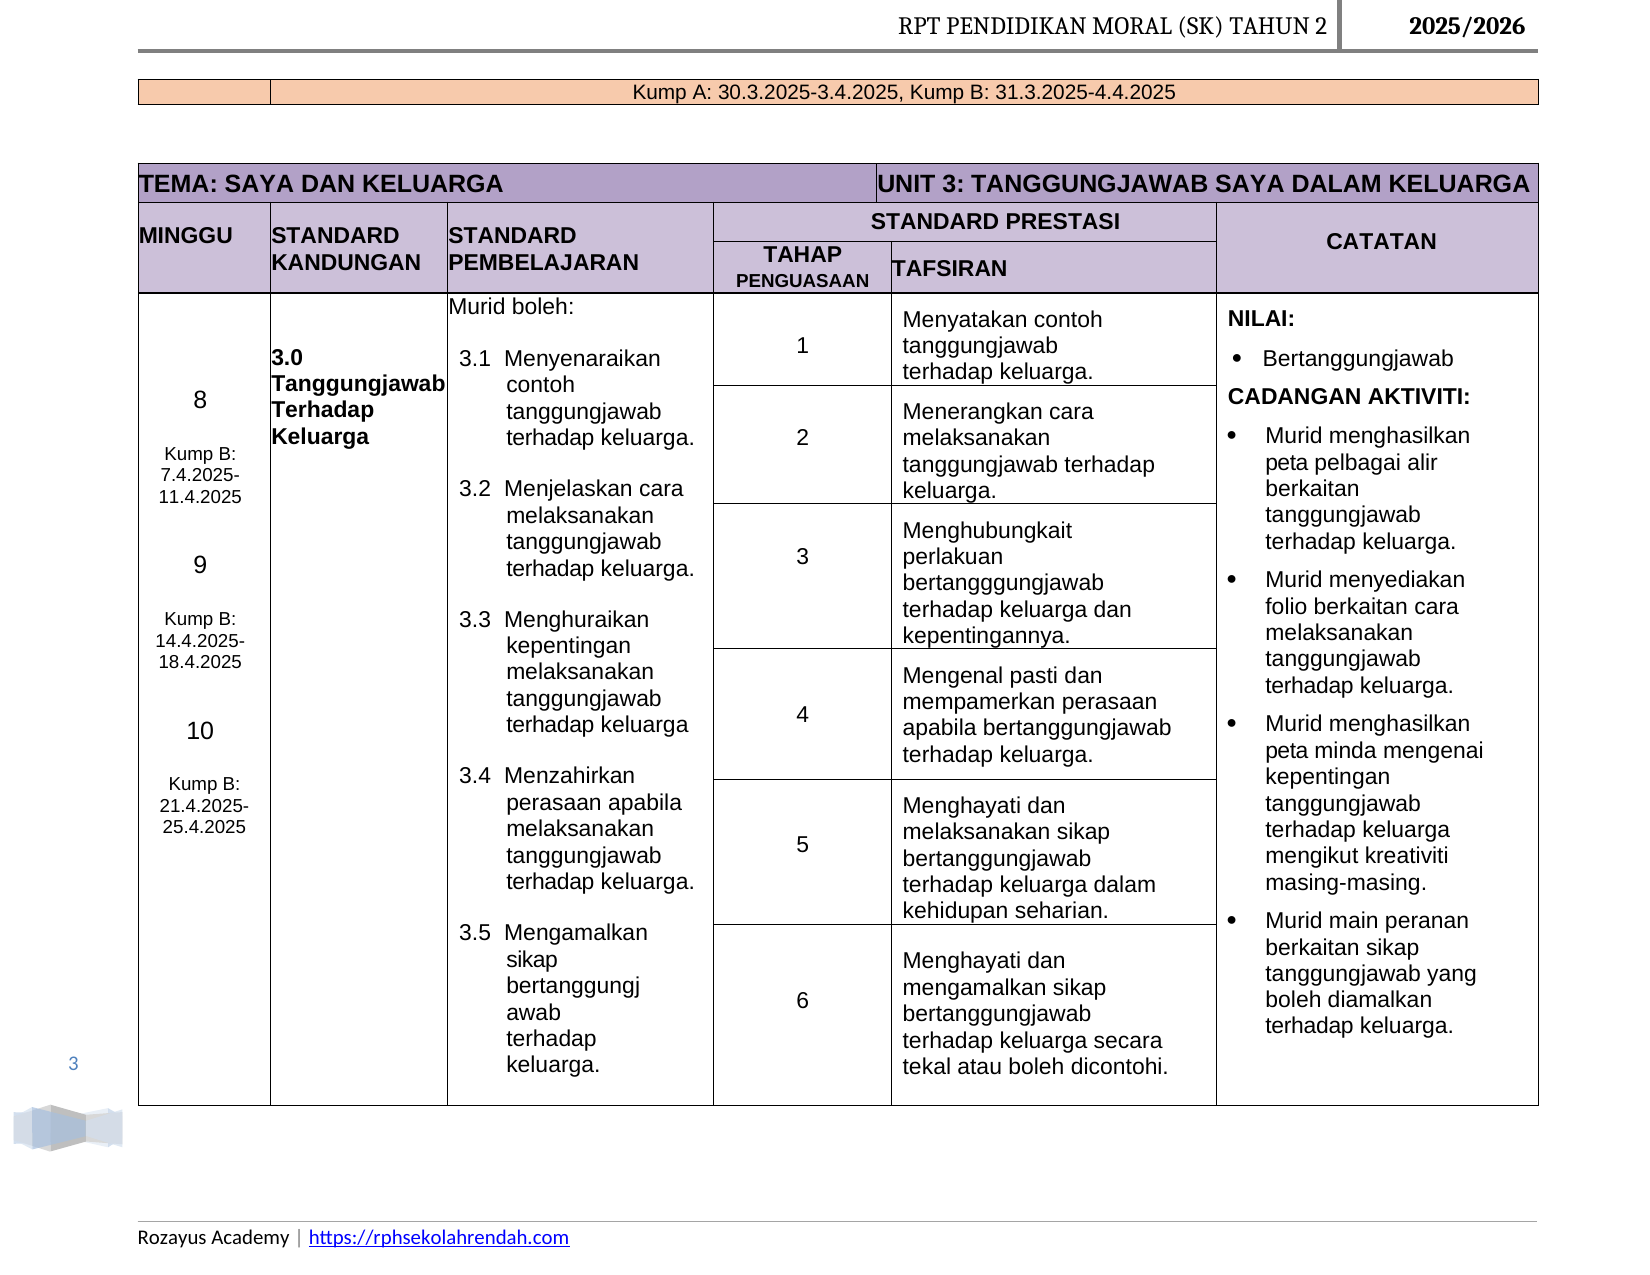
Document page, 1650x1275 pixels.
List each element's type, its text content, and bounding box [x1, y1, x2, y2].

table_cell Menyatakan contoh tanggungjawab terhadap keluarga. [892, 294, 1216, 385]
table_cell Menghayati dan melaksanakan sikap bertanggungjawab terhadap keluarga dalam kehidupan seharian. [892, 780, 1216, 924]
table_cell TAFSIRAN [892, 242, 1216, 292]
table_cell 5 [714, 780, 891, 924]
table_header TEMA: SAYA DAN KELUARGA [139, 164, 876, 202]
table_cell 7 [139, 80, 270, 104]
table_cell NILAI: Bertanggungjawab CADANGAN AKTIVITI: Murid menghasilkan peta pelbagai alir berkaitan tanggungjawab terhadap keluarga. Murid menyediakan folio berkaitan cara melaksanakan tanggungjawab terhadap keluarga. Murid menghasilkan peta minda mengenai kepentingan tanggungjawab terhadap keluarga mengikut kreativiti masing-masing. Murid main peranan berkaitan sikap tanggungjawab yang boleh diamalkan terhadap keluarga. [1217, 294, 1538, 1105]
table_cell 4 [714, 649, 891, 779]
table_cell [271, 80, 1538, 104]
table_cell Menghubungkait perlakuan bertangggungjawab terhadap keluarga dan kepentingannya. [892, 504, 1216, 648]
table_cell 6 [714, 925, 891, 1105]
table_cell STANDARD PEMBELAJARAN [448, 203, 713, 292]
table_cell STANDARD KANDUNGAN [271, 203, 447, 292]
table_cell Mengenal pasti dan mempamerkan perasaan apabila bertanggungjawab terhadap keluarga. [892, 649, 1216, 779]
table_cell 8 Kump B: 7.4.2025-11.4.2025 9 Kump B: 14.4.2025-18.4.2025 10 Kump B: 21.4.2025-25.4.2025 [139, 294, 270, 1105]
table_cell 3.0 Tanggungjawab Terhadap Keluarga [271, 294, 447, 1105]
table_header UNIT 3: TANGGUNGJAWAB SAYA DALAM KELUARGA [877, 164, 1538, 202]
table_cell MINGGU [139, 203, 270, 292]
table_cell Murid boleh: Menyenaraikan contoh tanggungjawab terhadap keluarga. Menjelaskan cara melaksanakan tanggungjawab terhadap keluarga. Menghuraikan kepentingan melaksanakan tanggungjawab terhadap keluarga Menzahirkan perasaan apabila melaksanakan tanggungjawab terhadap keluarga. Mengamalkan sikap bertanggungjawab terhadap keluarga. [448, 294, 713, 1105]
table_cell CATATAN [1217, 203, 1538, 292]
table_cell TAHAP PENGUASAAN [714, 242, 891, 292]
table_cell 3 [714, 504, 891, 648]
table_cell Menerangkan cara melaksanakan tanggungjawab terhadap keluarga. [892, 386, 1216, 503]
table_cell 2 [714, 386, 891, 503]
table_cell STANDARD PRESTASI [714, 203, 1216, 241]
table_cell Menghayati dan mengamalkan sikap bertanggungjawab terhadap keluarga secara tekal atau boleh dicontohi. [892, 925, 1216, 1105]
table_cell 1 [714, 294, 891, 385]
